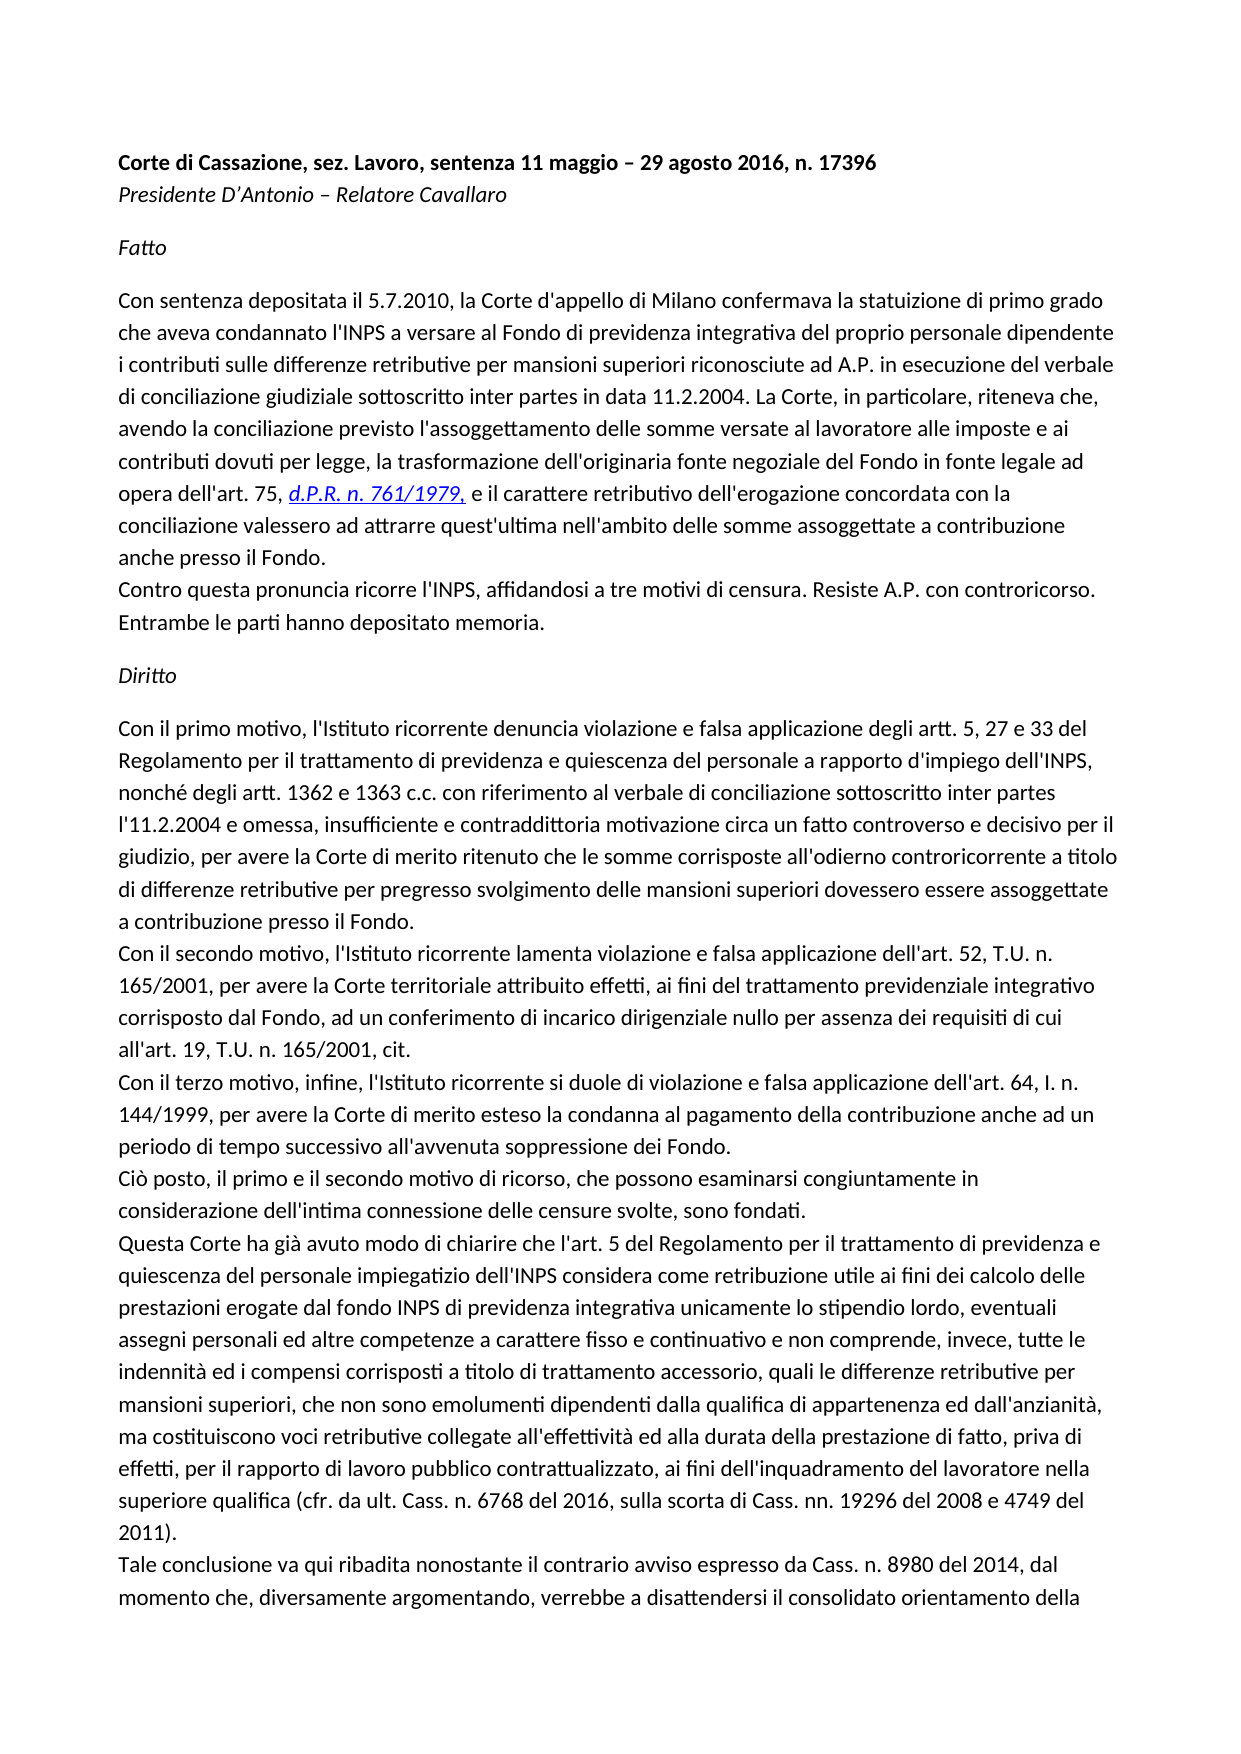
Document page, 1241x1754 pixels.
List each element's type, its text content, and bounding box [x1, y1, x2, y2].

text Fatto [118, 233, 1122, 261]
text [118, 714, 1122, 1611]
text Con sentenza depositata il 5.7.2010, la Corte d'appello di Milano confermava la statuizione di primo grado che aveva condannato l'INPS a versare al Fondo di previdenza integrativa del proprio personale dipendente i contributi sulle differenze retributive per mansioni superiori riconosciute ad A.P. in esecuzione del verbale di conciliazione giudiziale sottoscritto inter partes in data 11.2.2004. La Corte, in particolare, riteneva che, avendo la conciliazione previsto l'assoggettamento delle somme versate al lavoratore alle imposte e ai contributi dovuti per legge, la trasformazione dell'originaria fonte negoziale del Fondo in fonte legale ad opera dell'art. 75, d.P.R. n. 761/1979, e il carattere retributivo dell'erogazione concordata con la conciliazione valessero ad attrarre quest'ultima nell'ambito delle somme assoggettate a contribuzione anche presso il Fondo. Contro questa pronuncia ricorre l'INPS, affidandosi a tre motivi di censura. Resiste A.P. con controricorso. Entrambe le parti hanno depositato memoria. [118, 286, 1122, 636]
text Corte di Cassazione, sez. Lavoro, sentenza 11 maggio – 29 agosto 2016, n. 17396 Presidente D’Antonio – Relatore Cavallaro [118, 148, 1122, 208]
text Diritto [118, 661, 1122, 689]
